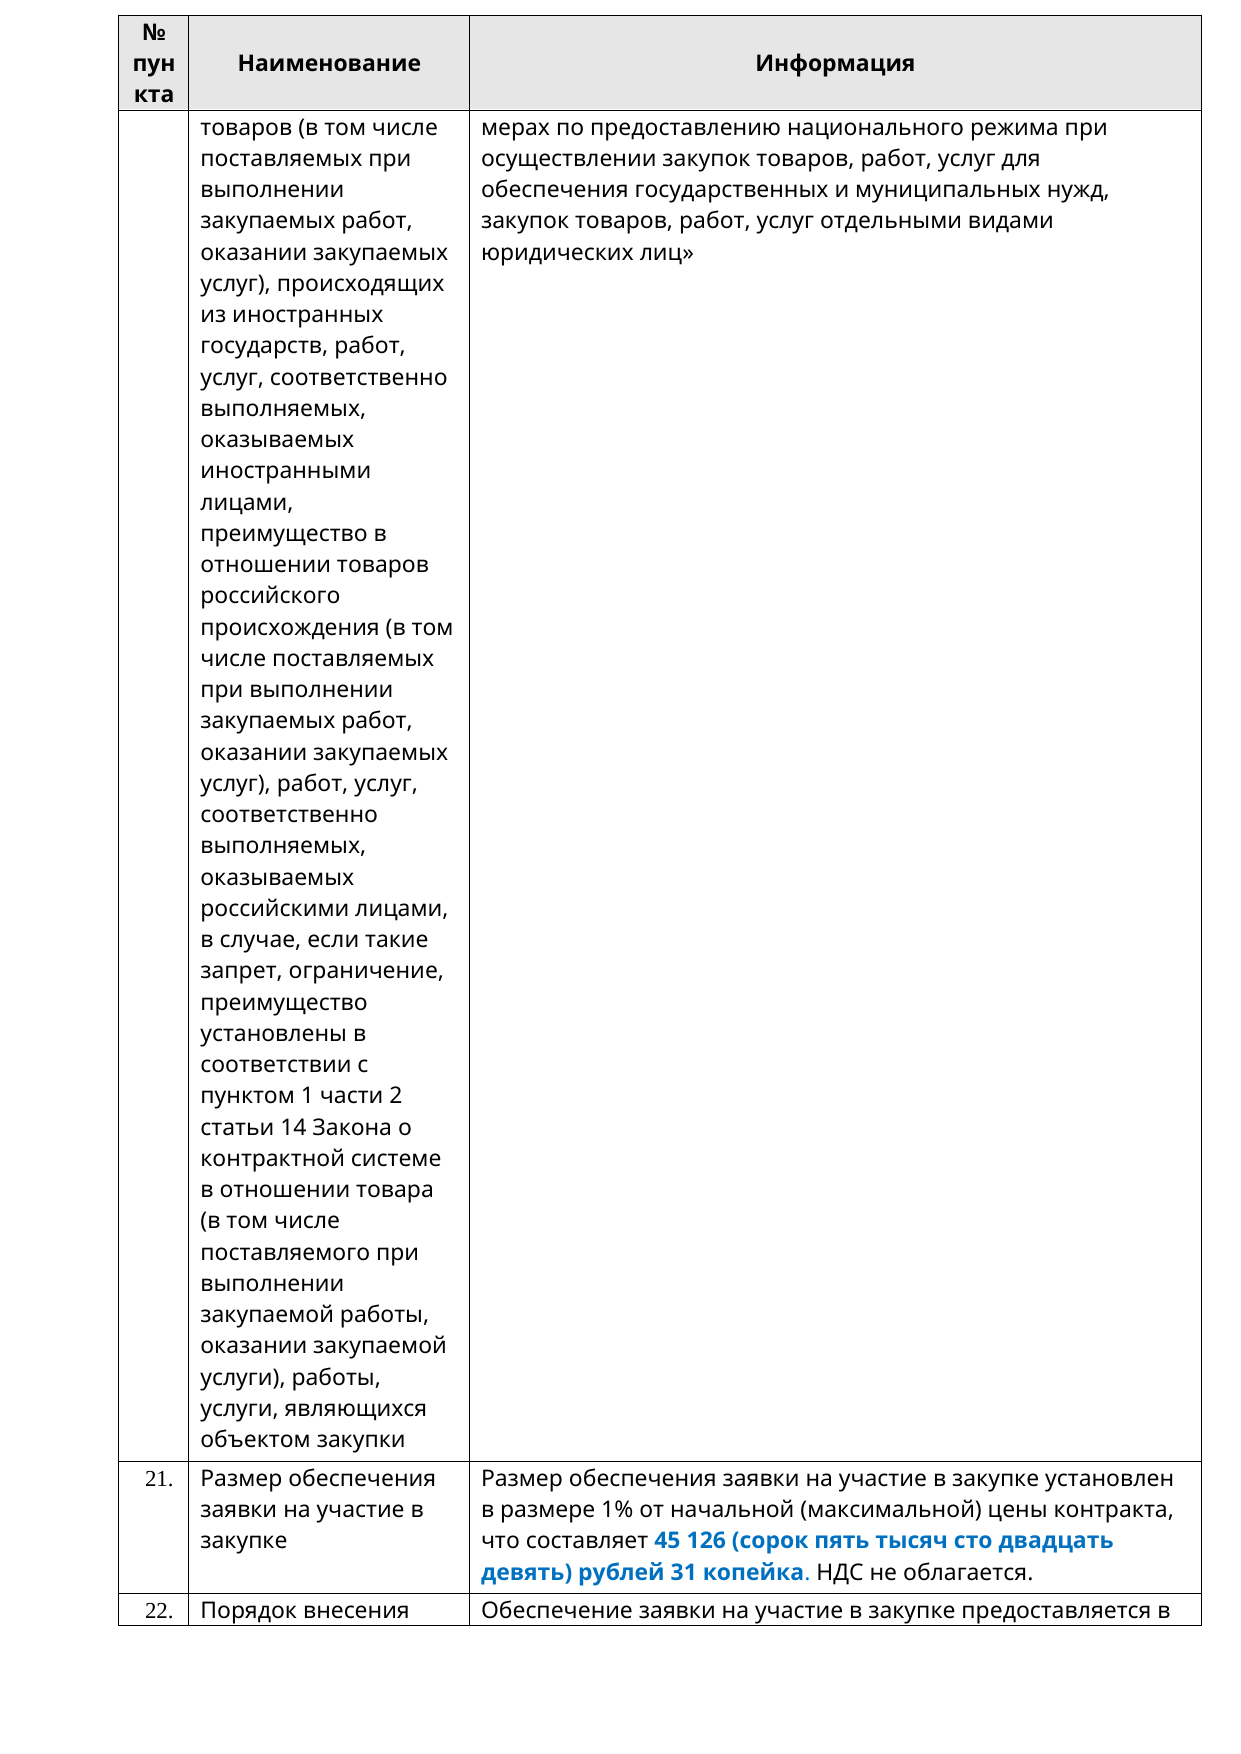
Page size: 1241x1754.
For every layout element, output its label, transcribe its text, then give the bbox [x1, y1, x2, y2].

table_cell Размер обеспечения заявки на участие в закупке установлен в размере 1% от начальной (максимальной) цены контракта, что составляет 45 126 (сорок пять тысяч сто двадцать девять) рублей 31 копейка. НДС не облагается. [470, 1462, 1201, 1593]
table_cell [119, 1462, 188, 1593]
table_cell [470, 111, 1201, 1461]
table_header № пункта [119, 16, 188, 109]
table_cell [470, 1594, 1201, 1625]
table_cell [189, 111, 469, 1461]
table_cell [119, 1594, 188, 1625]
table_cell Размер обеспечения заявки на участие в закупке [189, 1462, 469, 1593]
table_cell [189, 1594, 469, 1625]
table_header Наименование [189, 16, 469, 109]
table_cell [119, 111, 188, 1461]
table_header Информация [470, 16, 1201, 109]
